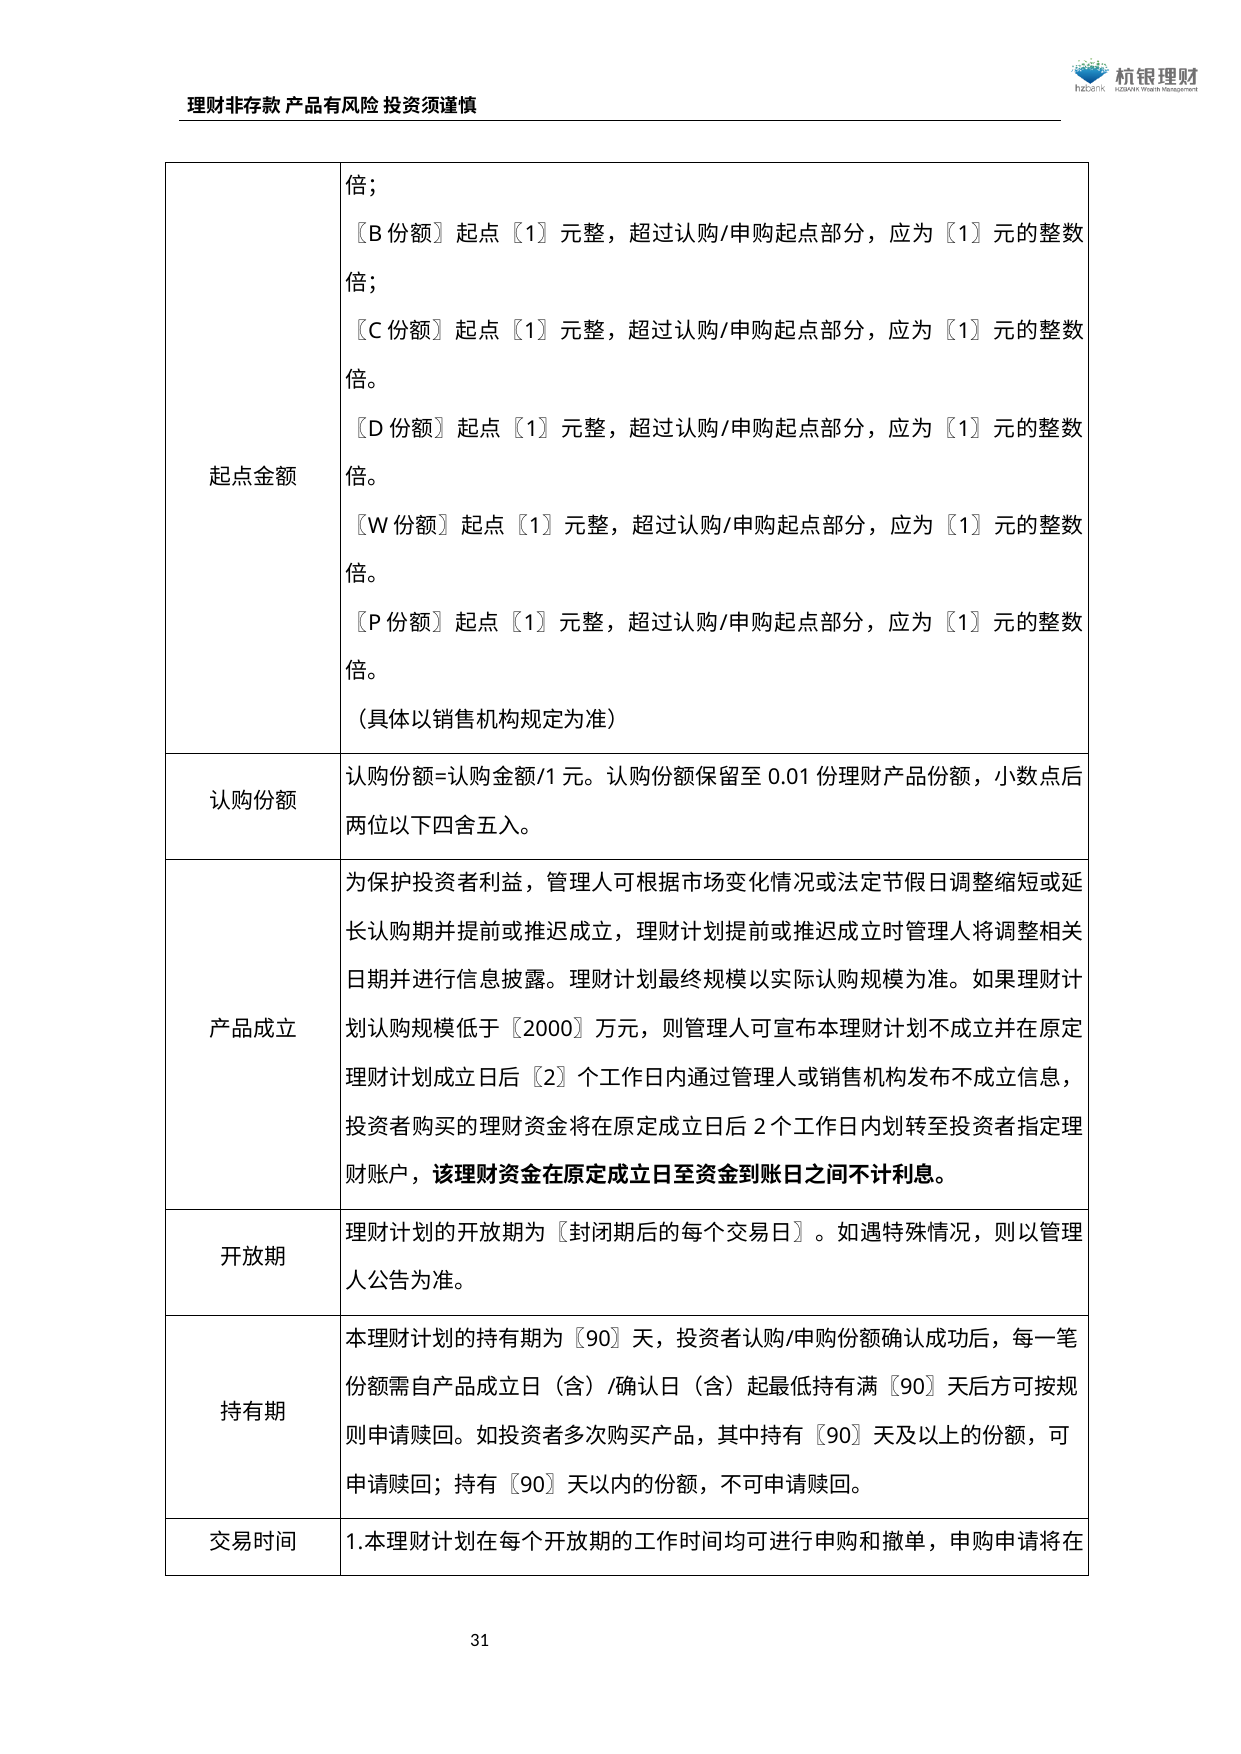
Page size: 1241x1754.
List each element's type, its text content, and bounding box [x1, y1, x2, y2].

table_cell 认购份额 [166, 754, 340, 859]
table_cell 持有期 [166, 1316, 340, 1518]
table_cell 本理财计划的持有期为〖90〗天，投资者认购/申购份额确认成功后，每一笔份额需自产品成立日（含）/确认日（含）起最低持有满〖90〗天后方可按规则申请赎回。如投资者多次购买产品，其中持有〖90〗天及以上的份额，可申请赎回；持有〖90〗天以内的份额，不可申请赎回。 [341, 1316, 1088, 1518]
table_cell 认购份额=认购金额/1元。认购份额保留至0.01份理财产品份额，小数点后两位以下四舍五入。 [341, 754, 1088, 859]
table_cell 为保护投资者利益，管理人可根据市场变化情况或法定节假日调整缩短或延长认购期并提前或推迟成立，理财计划提前或推迟成立时管理人将调整相关日期并进行信息披露。理财计划最终规模以实际认购规模为准。如果理财计划认购规模低于〖2000〗万元，则管理人可宣布本理财计划不成立并在原定理财计划成立日后〖2〗个工作日内通过管理人或销售机构发布不成立信息，投资者购买的理财资金将在原定成立日后2个工作日内划转至投资者指定理财账户，该理财资金在原定成立日至资金到账日之间不计利息。 [341, 860, 1088, 1208]
table_cell 交易时间 [166, 1519, 340, 1575]
table_cell 认购/申购 起点金额 [166, 163, 340, 753]
table_cell 产品成立 [166, 860, 340, 1208]
table_cell 理财计划的开放期为〖封闭期后的每个交易日〗。如遇特殊情况，则以管理人公告为准。 [341, 1210, 1088, 1314]
table_cell 开放期 [166, 1210, 340, 1314]
picture [1027, 0, 1240, 151]
